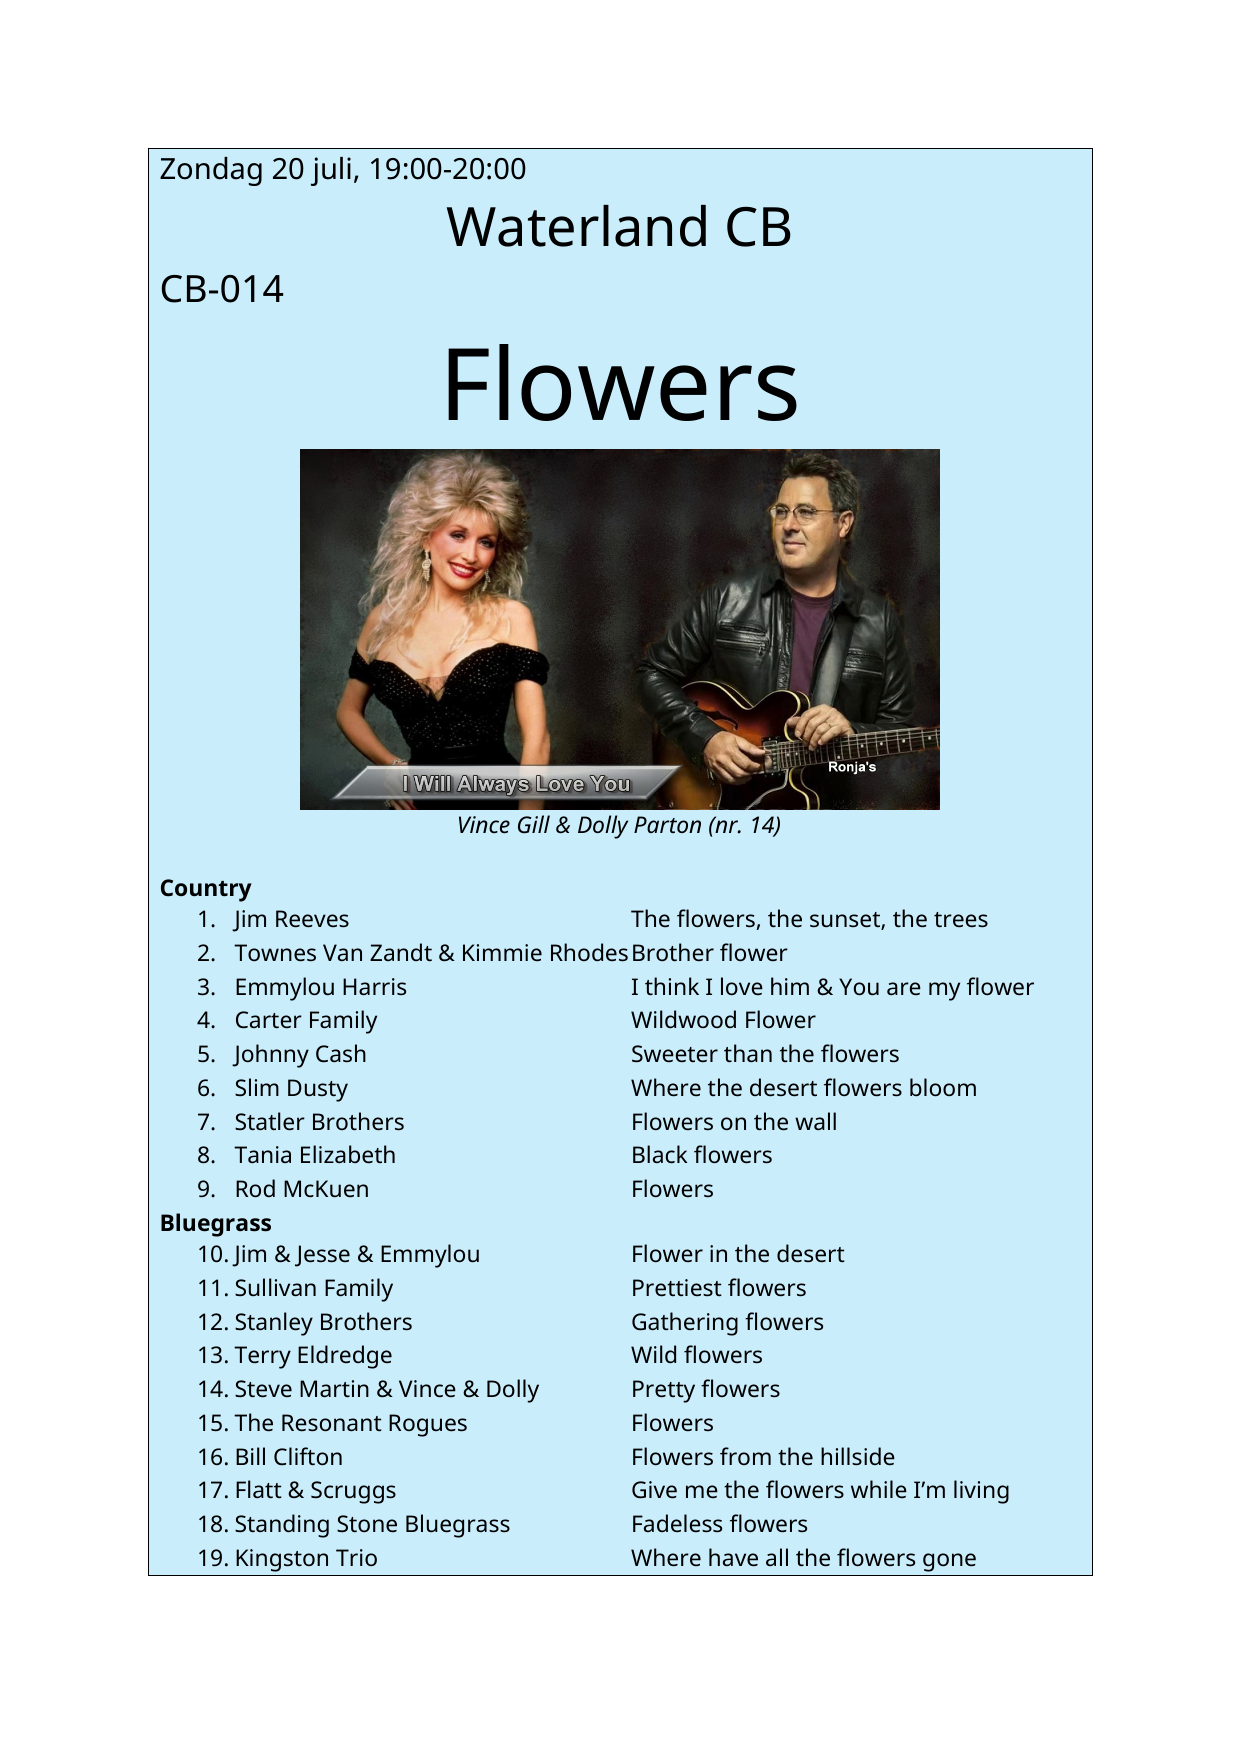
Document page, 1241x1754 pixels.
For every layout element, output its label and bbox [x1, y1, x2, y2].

picture [300, 449, 940, 810]
table_header [149, 149, 1092, 1575]
